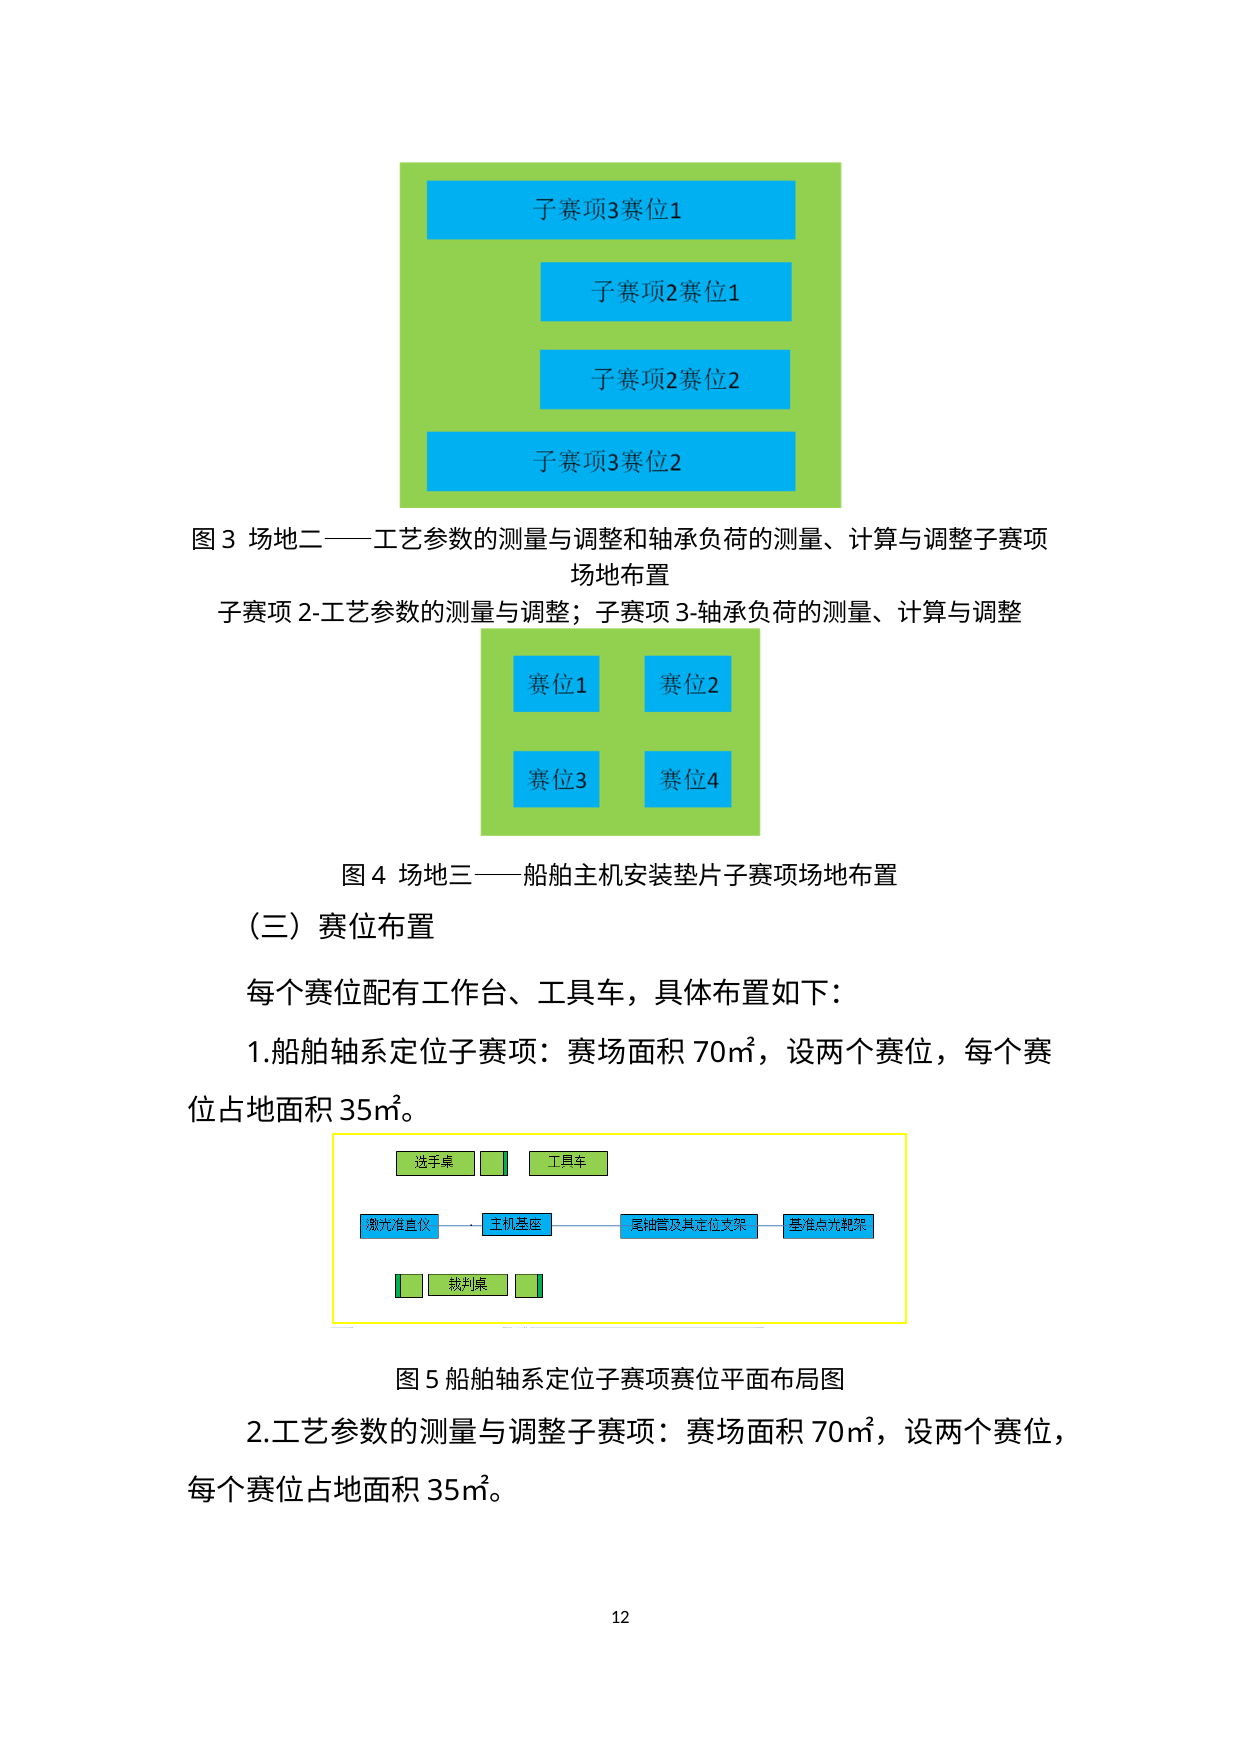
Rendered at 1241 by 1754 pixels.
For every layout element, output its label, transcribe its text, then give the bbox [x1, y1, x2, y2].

text 2.工艺参数的测量与调整子赛项：赛场面积70㎡，设两个赛位，每个赛位占地面积35㎡。 [187, 1396, 1053, 1512]
text 图4 场地三——船舶主机安装垫片子赛项场地布置 [187, 856, 1053, 892]
picture [330, 1132, 910, 1328]
picture [398, 162, 842, 508]
text 每个赛位配有工作台、工具车，具体布置如下： [187, 957, 1053, 1015]
text （三）赛位布置 [187, 892, 1053, 957]
text 图3 场地二——工艺参数的测量与调整和轴承负荷的测量、计算与调整子赛项场地布置 [187, 519, 1053, 592]
picture [479, 628, 761, 836]
text 1.船舶轴系定位子赛项：赛场面积70㎡，设两个赛位，每个赛位占地面积35㎡。 [187, 1015, 1053, 1132]
text 子赛项2-工艺参数的测量与调整；子赛项3-轴承负荷的测量、计算与调整 [187, 592, 1053, 628]
text 图5 船舶轴系定位子赛项赛位平面布局图 [187, 1359, 1053, 1396]
